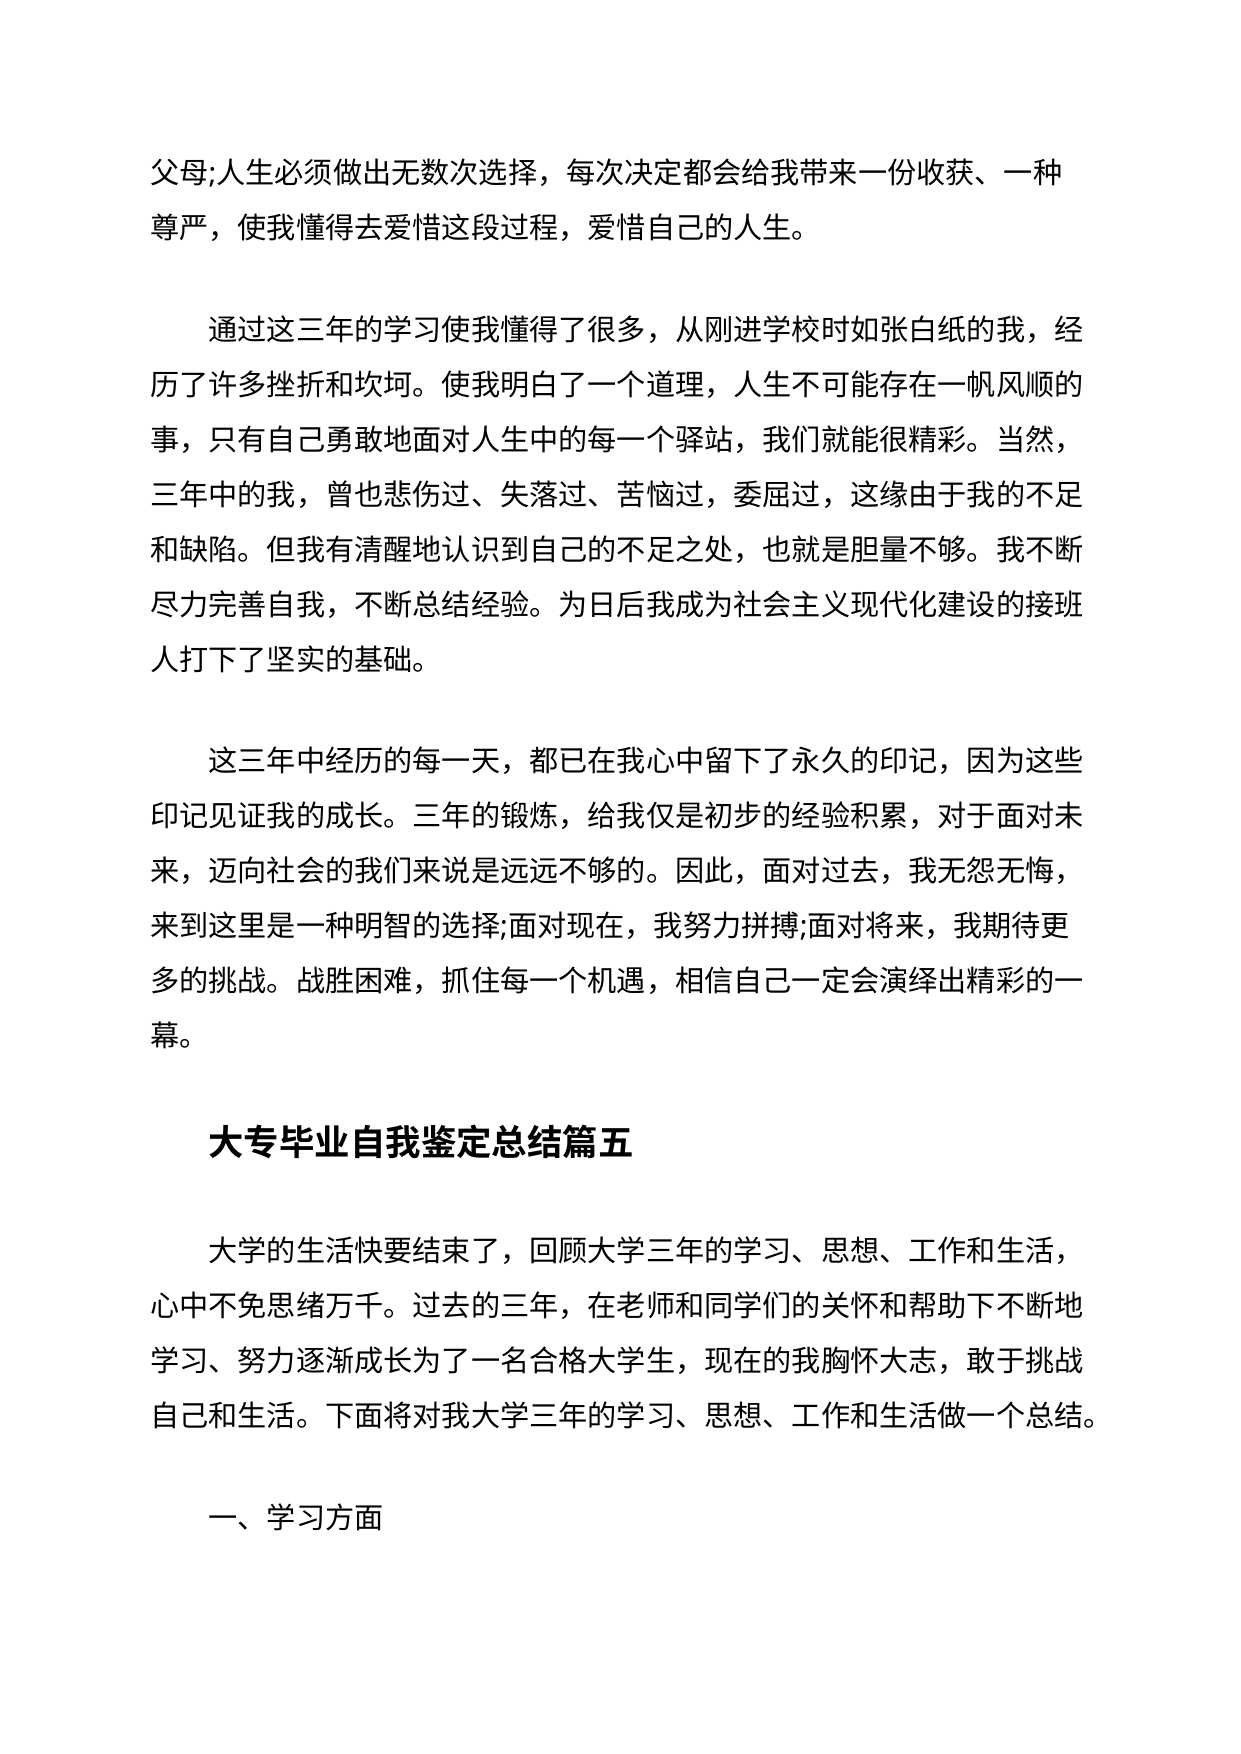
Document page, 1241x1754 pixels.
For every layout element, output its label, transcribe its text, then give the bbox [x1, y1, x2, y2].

text 大专毕业自我鉴定总结篇五 [150, 1114, 1090, 1166]
text 大学的生活快要结束了，回顾大学三年的学习、思想、工作和生活，心中不免思绪万千。过去的三年，在老师和同学们的关怀和帮助下不断地学习、努力逐渐成长为了一名合格大学生，现在的我胸怀大志，敢于挑战自己和生活。下面将对我大学三年的学习、思想、工作和生活做一个总结。 [150, 1228, 1090, 1435]
text 这三年中经历的每一天，都已在我心中留下了永久的印记，因为这些印记见证我的成长。三年的锻炼，给我仅是初步的经验积累，对于面对未来，迈向社会的我们来说是远远不够的。因此，面对过去，我无怨无悔，来到这里是一种明智的选择;面对现在，我努力拼搏;面对将来，我期待更多的挑战。战胜困难，抓住每一个机遇，相信自己一定会演绎出精彩的一幕。 [150, 738, 1090, 1055]
text 一、学习方面 [150, 1494, 1090, 1536]
text 通过这三年的学习使我懂得了很多，从刚进学校时如张白纸的我，经历了许多挫折和坎坷。使我明白了一个道理，人生不可能存在一帆风顺的事，只有自己勇敢地面对人生中的每一个驿站，我们就能很精彩。当然，三年中的我，曾也悲伤过、失落过、苦恼过，委屈过，这缘由于我的不足和缺陷。但我有清醒地认识到自己的不足之处，也就是胆量不够。我不断尽力完善自我，不断总结经验。为日后我成为社会主义现代化建设的接班人打下了坚实的基础。 [150, 307, 1090, 678]
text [150, 150, 1090, 247]
